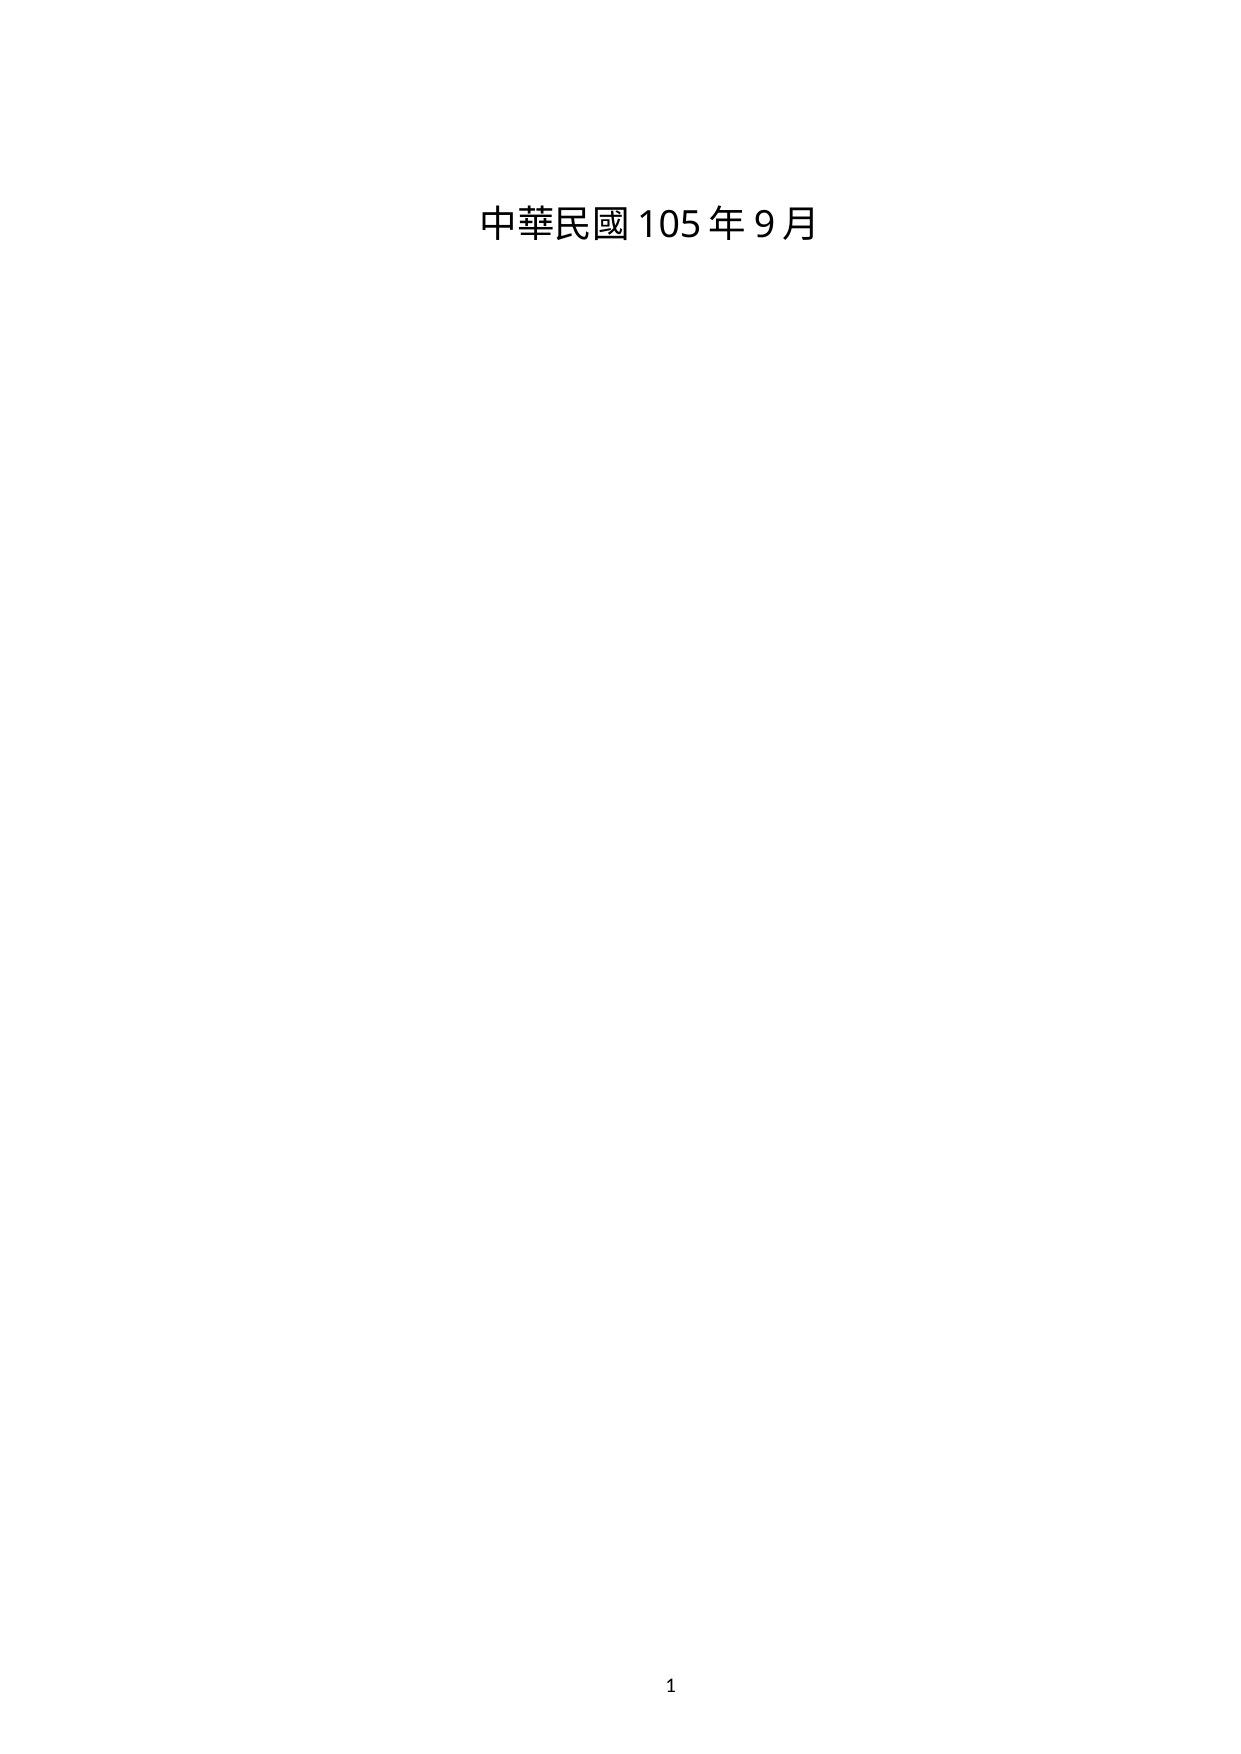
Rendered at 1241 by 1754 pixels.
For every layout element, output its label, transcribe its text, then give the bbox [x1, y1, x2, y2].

text 中華民國105年9月 [177, 183, 1122, 258]
